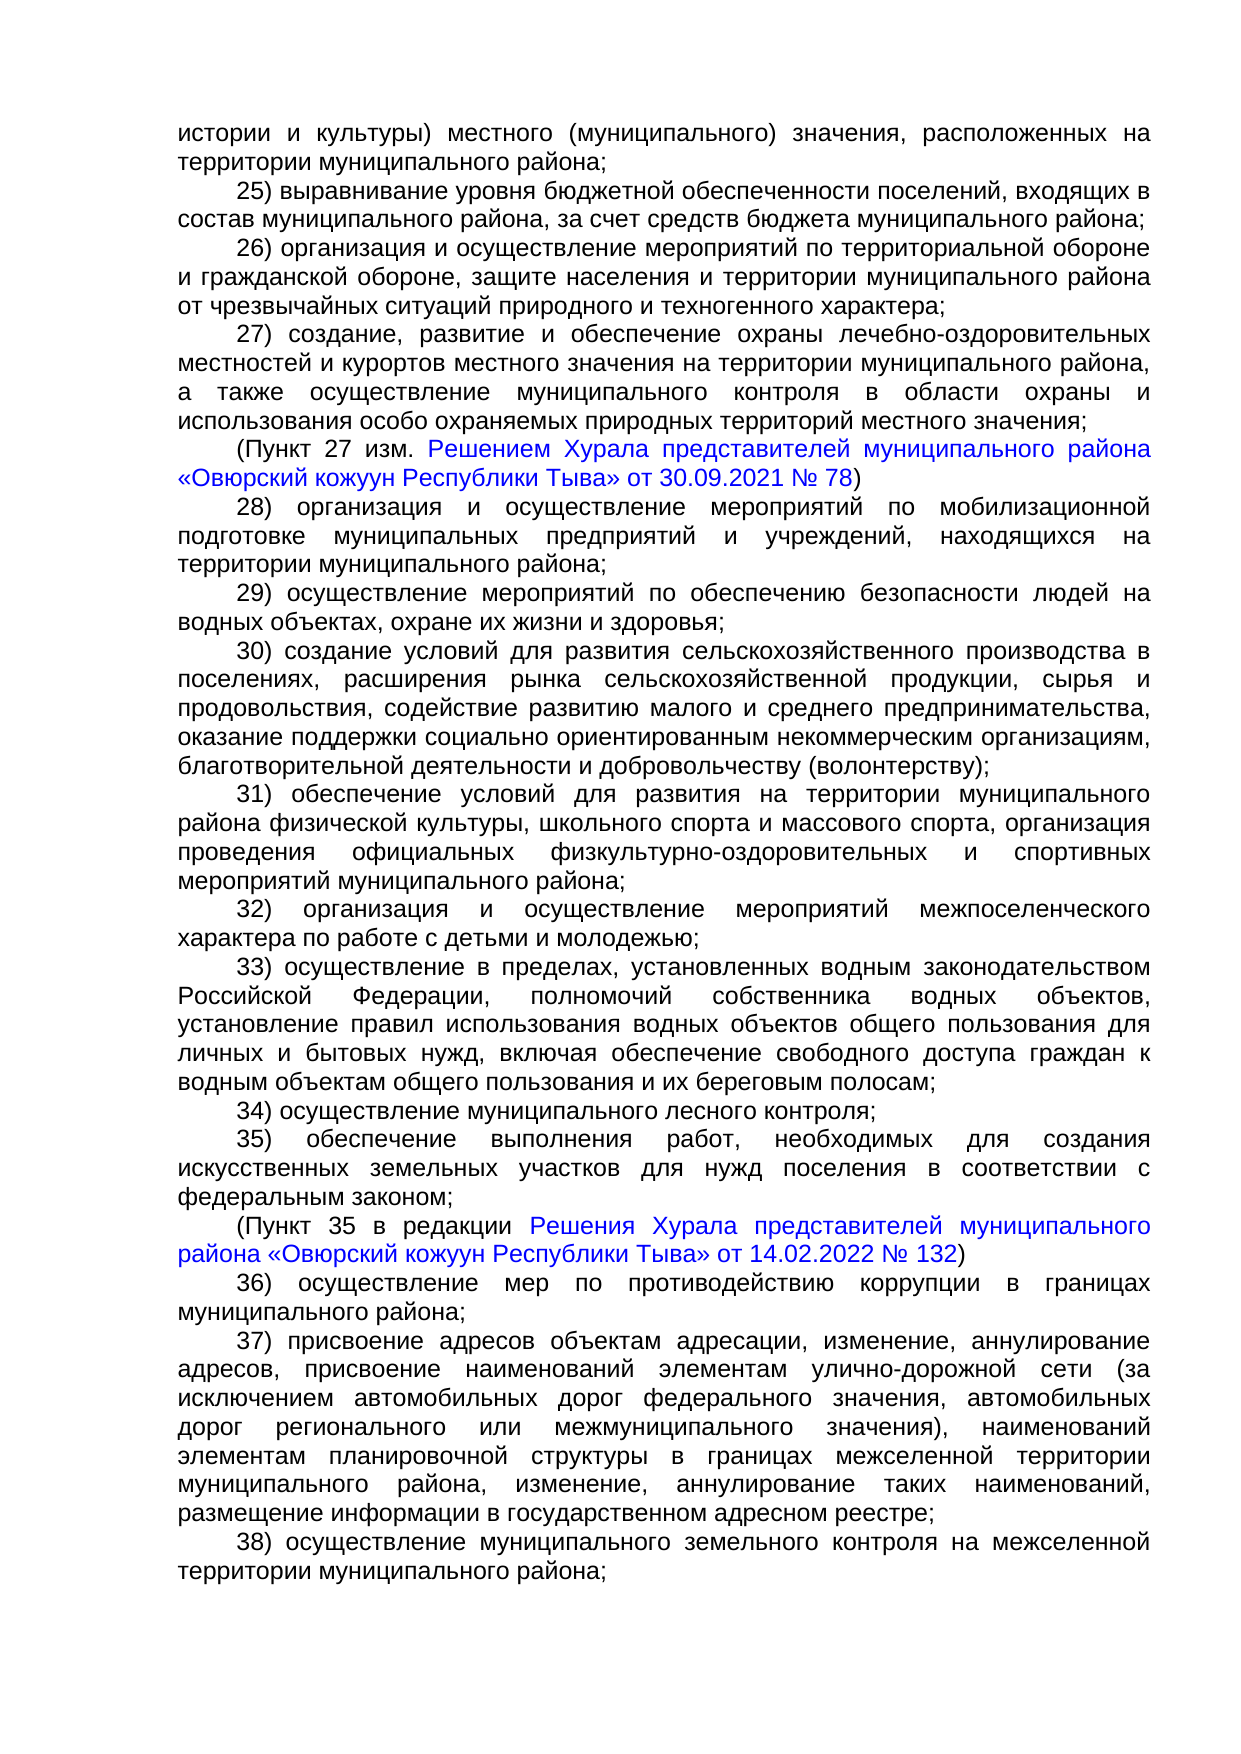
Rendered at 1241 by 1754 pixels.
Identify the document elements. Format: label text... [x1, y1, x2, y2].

text 38) осуществление муниципального земельного контроля на межселенной территории муниципального района; [177, 1527, 1152, 1584]
text 36) осуществление мер по противодействию коррупции в границах муниципального района; [177, 1268, 1152, 1326]
text 34) осуществление муниципального лесного контроля; [177, 1096, 1152, 1124]
text (Пункт 27 изм. Решением Хурала представителей муниципального района «Овюрский кожуун Республики Тыва» от 30.09.2021 № 78) [177, 434, 1152, 492]
text 26) организация и осуществление мероприятий по территориальной обороне и гражданской обороне, защите населения и территории муниципального района от чрезвычайных ситуаций природного и техногенного характера; [177, 233, 1152, 319]
text 28) организация и осуществление мероприятий по мобилизационной подготовке муниципальных предприятий и учреждений, находящихся на территории муниципального района; [177, 492, 1152, 578]
text 25) выравнивание уровня бюджетной обеспеченности поселений, входящих в состав муниципального района, за счет средств бюджета муниципального района; [177, 176, 1152, 233]
text 35) обеспечение выполнения работ, необходимых для создания искусственных земельных участков для нужд поселения в соответствии с федеральным законом; [177, 1124, 1152, 1211]
text 31) обеспечение условий для развития на территории муниципального района физической культуры, школьного спорта и массового спорта, организация проведения официальных физкультурно-оздоровительных и спортивных мероприятий муниципального района; [177, 779, 1152, 894]
text 33) осуществление в пределах, установленных водным законодательством Российской Федерации, полномочий собственника водных объектов, установление правил использования водных объектов общего пользования для личных и бытовых нужд, включая обеспечение свободного доступа граждан к водным объектам общего пользования и их береговым полосам; [177, 952, 1152, 1096]
text 30) создание условий для развития сельскохозяйственного производства в поселениях, расширения рынка сельскохозяйственной продукции, сырья и продовольствия, содействие развитию малого и среднего предпринимательства, оказание поддержки социально ориентированным некоммерческим организациям, благотворительной деятельности и добровольчеству (волонтерству); [177, 636, 1152, 779]
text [177, 118, 1152, 176]
text 37) присвоение адресов объектам адресации, изменение, аннулирование адресов, присвоение наименований элементам улично-дорожной сети (за исключением автомобильных дорог федерального значения, автомобильных дорог регионального или межмуниципального значения), наименований элементам планировочной структуры в границах межселенной территории муниципального района, изменение, аннулирование таких наименований, размещение информации в государственном адресном реестре; [177, 1326, 1152, 1527]
text 32) организация и осуществление мероприятий межпоселенческого характера по работе с детьми и молодежью; [177, 894, 1152, 952]
text 27) создание, развитие и обеспечение охраны лечебно-оздоровительных местностей и курортов местного значения на территории муниципального района, а также осуществление муниципального контроля в области охраны и использования особо охраняемых природных территорий местного значения; [177, 319, 1152, 434]
text (Пункт 35 в редакции Решения Хурала представителей муниципального района «Овюрский кожуун Республики Тыва» от 14.02.2022 № 132) [177, 1211, 1152, 1268]
text 29) осуществление мероприятий по обеспечению безопасности людей на водных объектах, охране их жизни и здоровья; [177, 578, 1152, 636]
